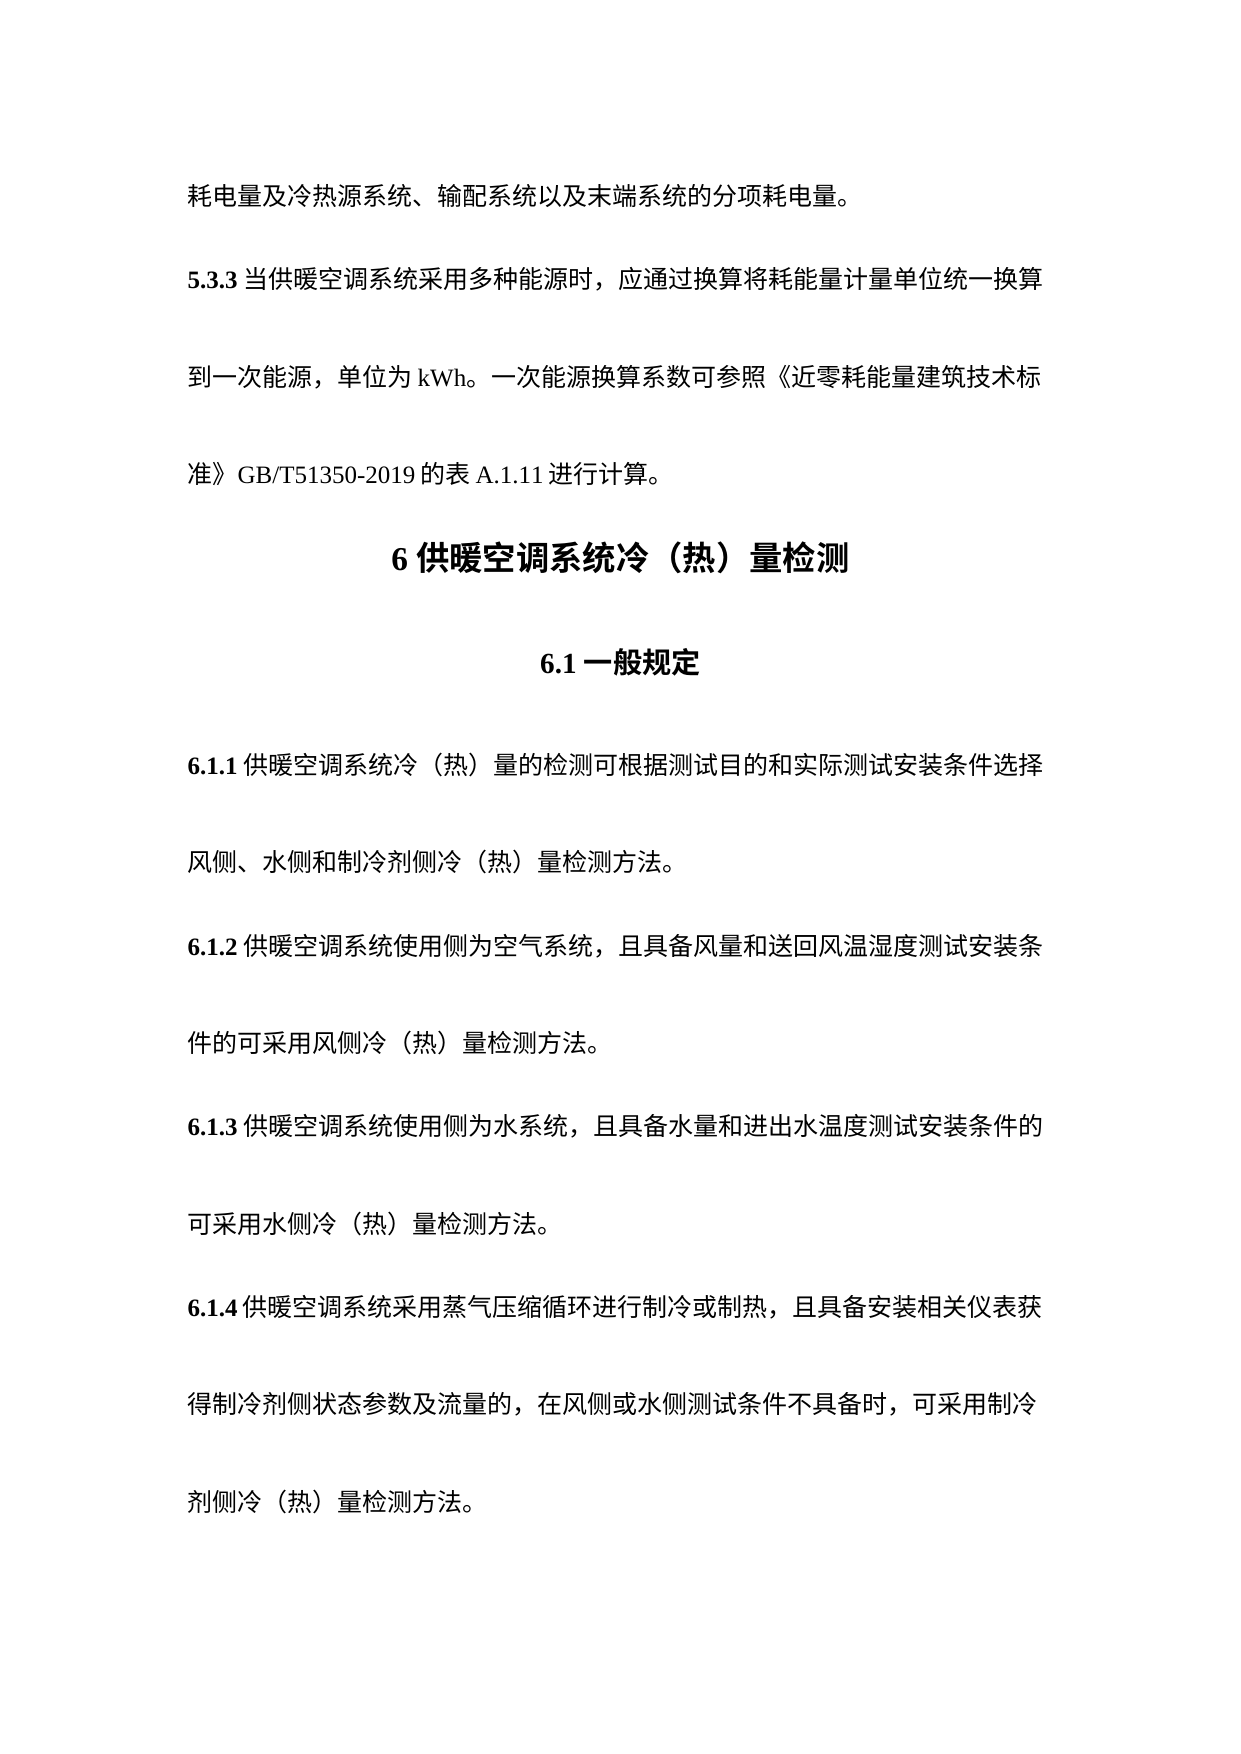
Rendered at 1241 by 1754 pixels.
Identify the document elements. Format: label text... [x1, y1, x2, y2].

text 5.3.3 当供暖空调系统采用多种能源时，应通过换算将耗能量计量单位统一换算到一次能源，单位为kWh。一次能源换算系数可参照《近零耗能量建筑技术标准》GB/T51350-2019的表A.1.11进行计算。 [187, 245, 1053, 505]
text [187, 162, 1053, 227]
subtitle 6 供暖空调系统冷（热）量检测 [187, 523, 1053, 588]
text 6.1.1 供暖空调系统冷（热）量的检测可根据测试目的和实际测试安装条件选择风侧、水侧和制冷剂侧冷（热）量检测方法。 [187, 731, 1053, 893]
text 6.1.2 供暖空调系统使用侧为空气系统，且具备风量和送回风温湿度测试安装条件的可采用风侧冷（热）量检测方法。 [187, 912, 1053, 1074]
text 6.1.4供暖空调系统采用蒸气压缩循环进行制冷或制热，且具备安装相关仪表获得制冷剂侧状态参数及流量的，在风侧或水侧测试条件不具备时，可采用制冷剂侧冷（热）量检测方法。 [187, 1273, 1053, 1533]
text 6.1.3 供暖空调系统使用侧为水系统，且具备水量和进出水温度测试安装条件的可采用水侧冷（热）量检测方法。 [187, 1092, 1053, 1255]
subtitle 6.1 一般规定 [187, 628, 1053, 693]
